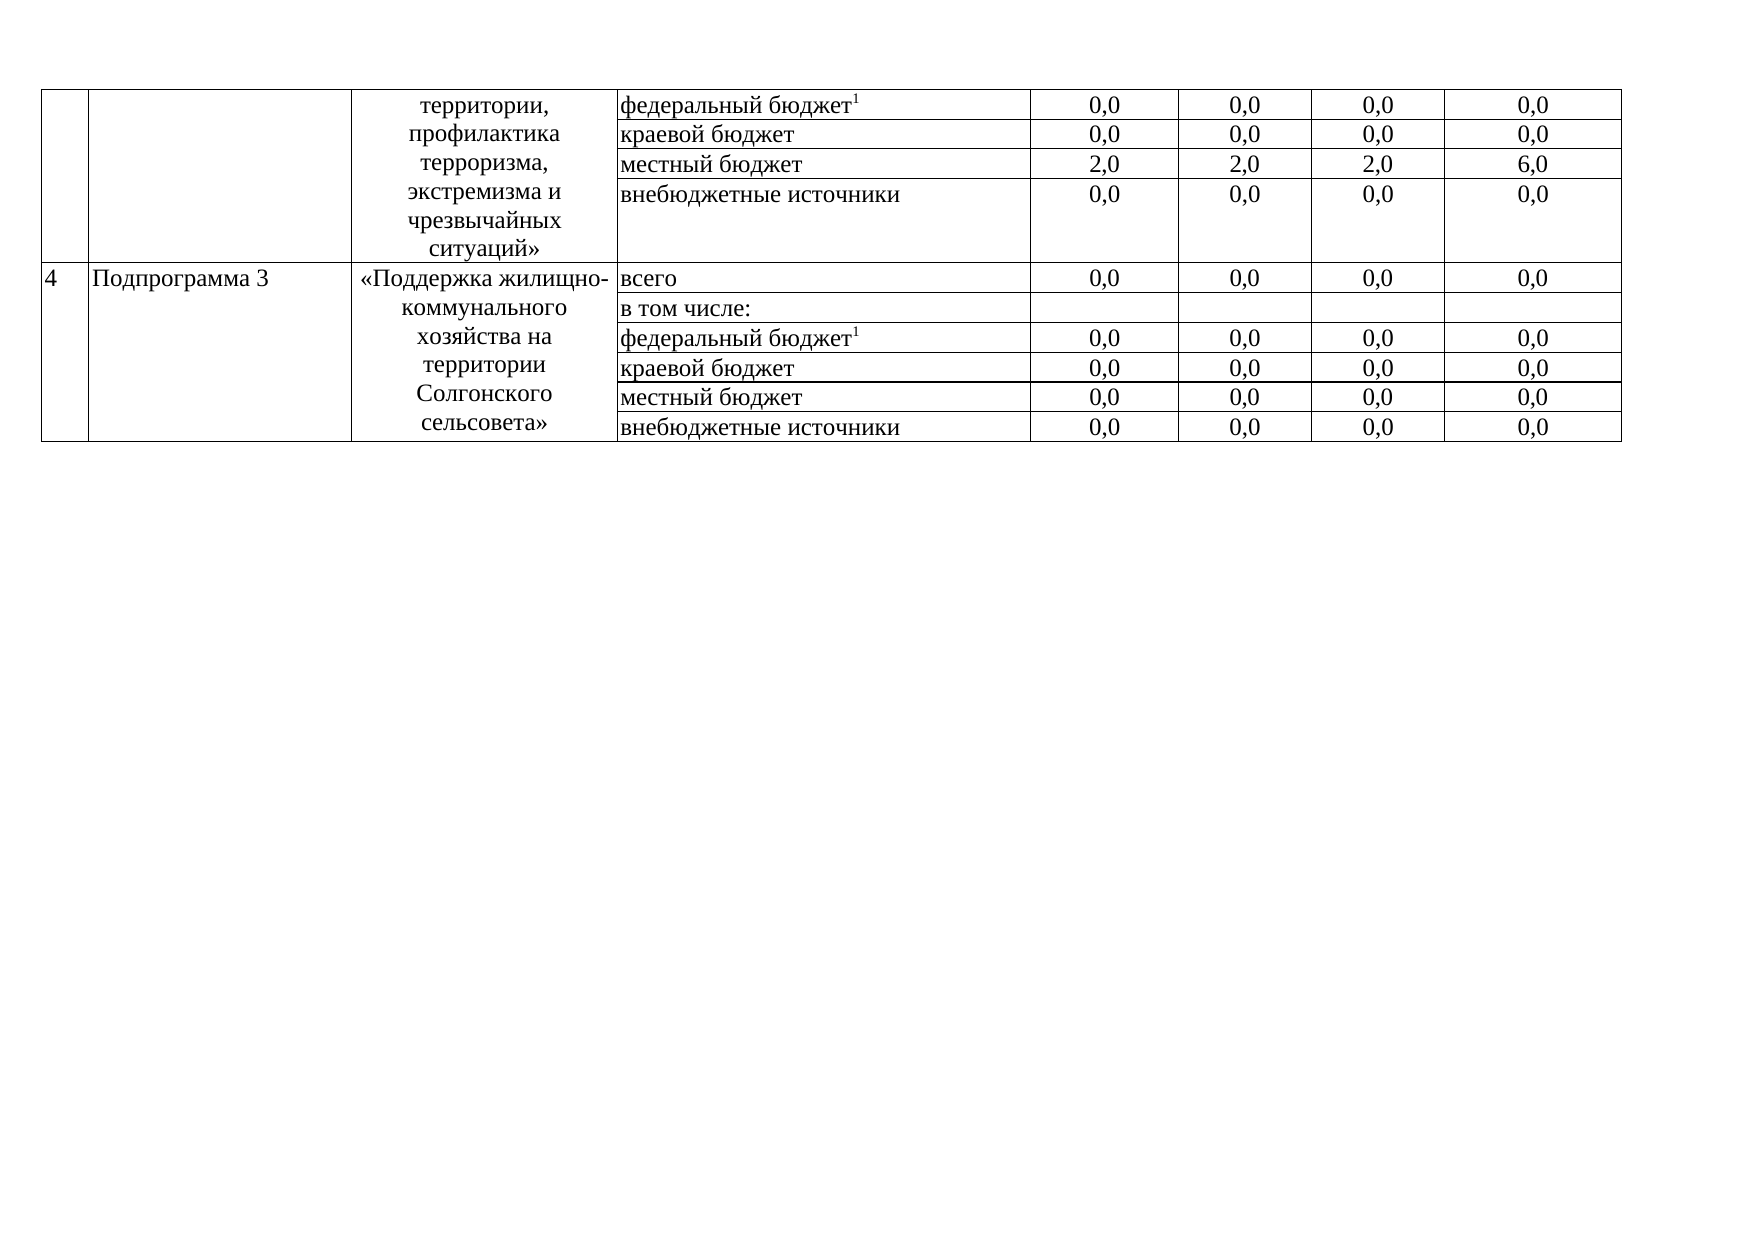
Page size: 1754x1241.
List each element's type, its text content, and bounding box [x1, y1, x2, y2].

table_cell 2,0 [1031, 149, 1178, 178]
table_cell 0,0 [1312, 353, 1444, 381]
table_cell 0,0 [1031, 120, 1178, 148]
table_cell 0,0 [1312, 90, 1444, 118]
table_cell 0,0 [1179, 323, 1311, 352]
table_cell краевой бюджет [618, 120, 1030, 148]
table_cell внебюджетные источники [618, 179, 1030, 262]
table_cell [1312, 293, 1444, 322]
table_cell 0,0 [1179, 383, 1311, 411]
table_cell 0,0 [1445, 263, 1621, 292]
table_cell федеральный бюджет1 [618, 323, 1030, 352]
table_cell 0,0 [1031, 353, 1178, 381]
table_cell всего [618, 263, 1030, 292]
table_cell [1179, 293, 1311, 322]
table_cell 0,0 [1445, 353, 1621, 381]
table_cell 0,0 [1179, 179, 1311, 262]
table_cell 0,0 [1312, 412, 1444, 441]
table_cell 4 [42, 263, 88, 441]
table_cell внебюджетные источники [618, 412, 1030, 441]
table_cell 0,0 [1031, 90, 1178, 118]
table_cell [1031, 293, 1178, 322]
table_cell 0,0 [1312, 383, 1444, 411]
table_cell федеральный бюджет1 [618, 90, 1030, 118]
table_cell 0,0 [1312, 120, 1444, 148]
table_cell Подпрограмма 3 [89, 263, 351, 441]
table_cell 0,0 [1179, 412, 1311, 441]
table_cell краевой бюджет [618, 353, 1030, 381]
table_cell в том числе: [618, 293, 1030, 322]
table_cell [1445, 293, 1621, 322]
table_cell 6,0 [1445, 149, 1621, 178]
table_cell 2,0 [1179, 149, 1311, 178]
table_cell 0,0 [1312, 263, 1444, 292]
table_cell 0,0 [1445, 383, 1621, 411]
table_cell 0,0 [1031, 323, 1178, 352]
table_cell «Поддержка жилищно-коммунального хозяйства на территории Солгонского сельсовета» [352, 263, 617, 441]
table_cell 0,0 [1445, 323, 1621, 352]
table_cell 0,0 [1445, 120, 1621, 148]
table_cell 2,0 [1312, 149, 1444, 178]
table_cell 0,0 [1031, 412, 1178, 441]
table_cell 0,0 [1312, 179, 1444, 262]
table_cell 0,0 [1445, 90, 1621, 118]
table_cell 0,0 [1179, 120, 1311, 148]
table_cell 0,0 [1312, 323, 1444, 352]
table_cell 0,0 [1445, 179, 1621, 262]
table_cell местный бюджет [618, 149, 1030, 178]
table_cell 0,0 [1031, 383, 1178, 411]
table_cell 0,0 [1031, 179, 1178, 262]
table_cell 0,0 [1031, 263, 1178, 292]
table_cell 0,0 [1179, 353, 1311, 381]
table_cell местный бюджет [618, 383, 1030, 411]
table_cell 0,0 [1179, 263, 1311, 292]
table_cell 0,0 [1179, 90, 1311, 118]
table_cell 0,0 [1445, 412, 1621, 441]
